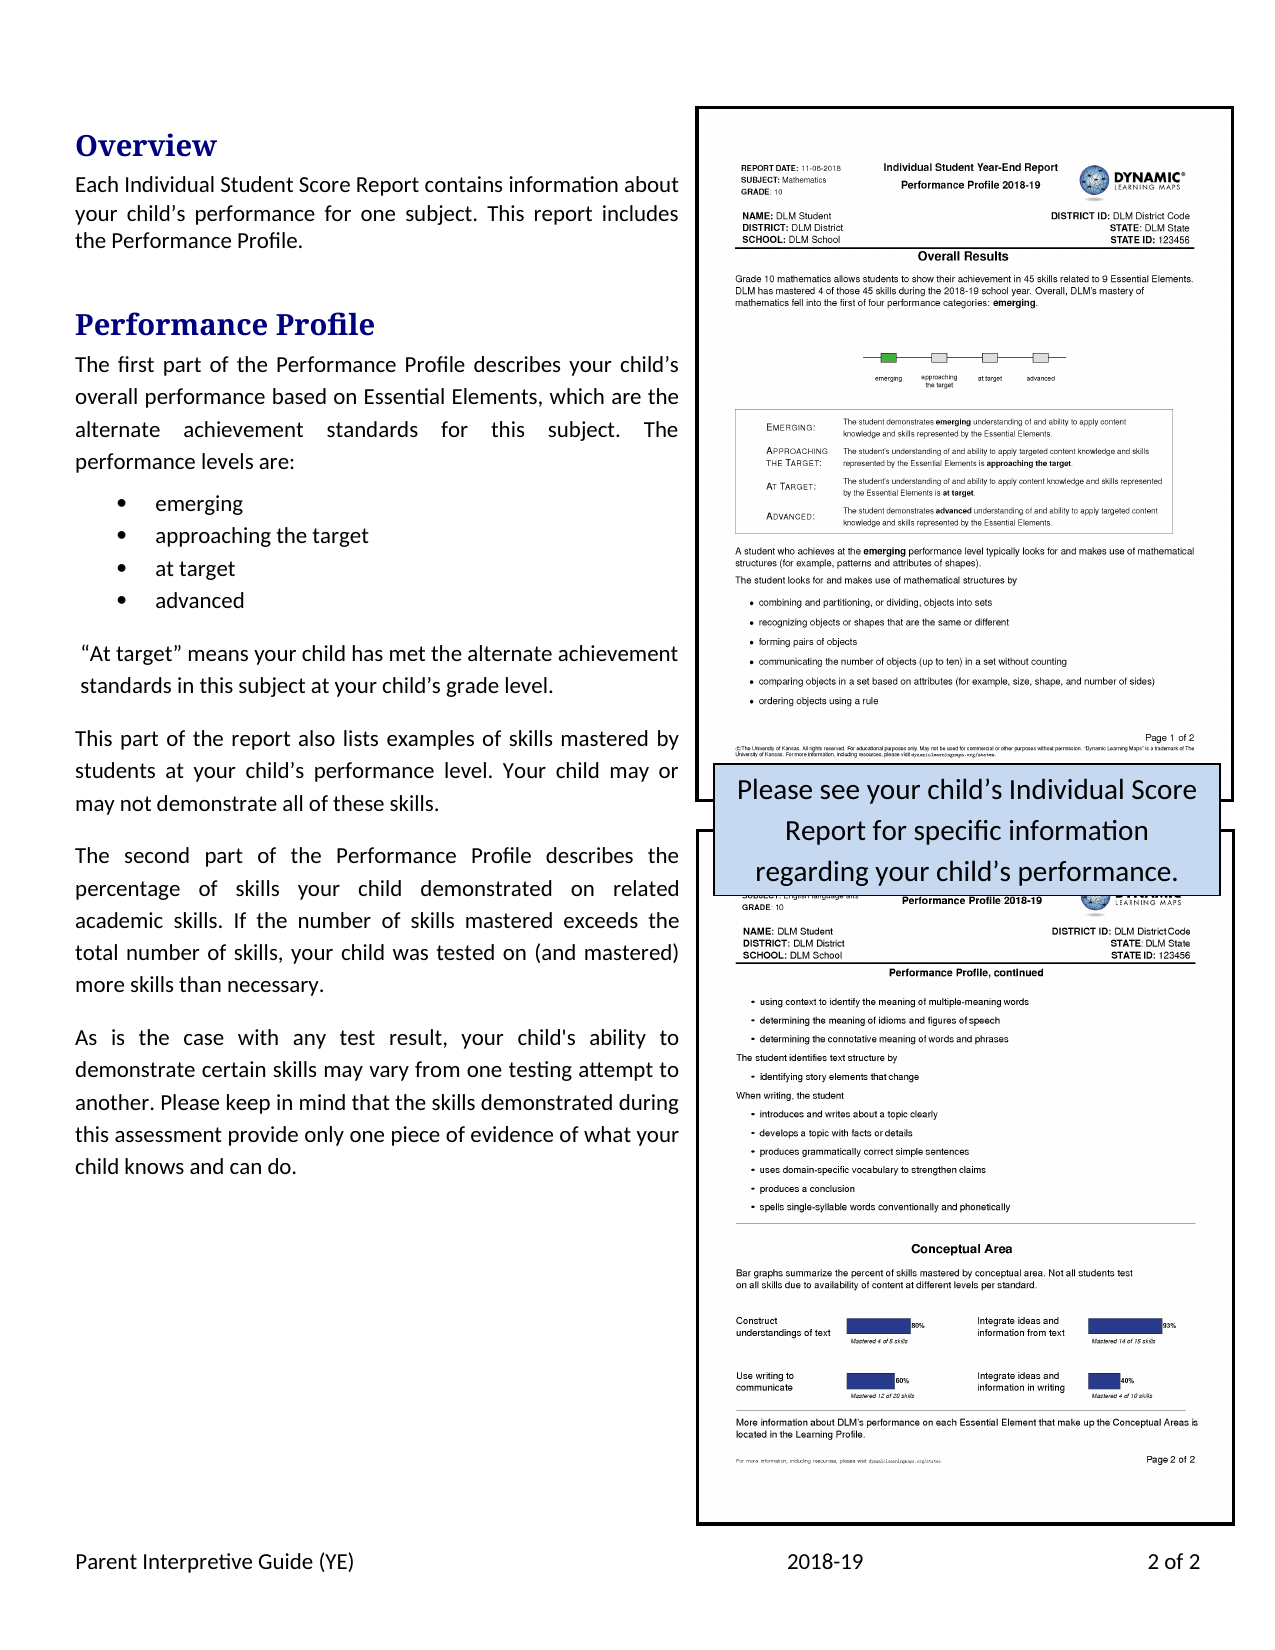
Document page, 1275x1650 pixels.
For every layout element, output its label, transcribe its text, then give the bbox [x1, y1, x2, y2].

text The first part of the Performance Profile describes your child’s overall performance based on Essential Elements, which are the alternate achievement standards for this subject. The performance levels are: [75, 350, 695, 475]
subtitle Performance Profile [75, 305, 695, 344]
text “At target” means your child has met the alternate achievement standards in this subject at your child’s grade level. [80, 639, 695, 699]
picture [699, 109, 1230, 799]
list at target [118, 554, 695, 582]
text The second part of the Performance Profile describes the percentage of skills your child demonstrated on related academic skills. If the number of skills mastered exceeds the total number of skills, your child was tested on (and mastered) more skills than necessary. [75, 842, 696, 998]
text This part of the report also lists examples of skills mastered by students at your child’s performance level. Your child may or may not demonstrate all of these skills. [75, 724, 713, 817]
subtitle Overview [75, 125, 695, 165]
text As is the case with any test result, your child's ability to demonstrate certain skills may vary from one testing attempt to another. Please keep in mind that the skills demonstrated during this assessment provide only one piece of evidence of what your child knows and can do. [75, 1023, 696, 1180]
picture [699, 832, 1231, 1522]
list approaching the target [118, 522, 695, 550]
text Each Individual Student Score Report contains information about your child’s performance for one subject. This report includes the Performance Profile. [75, 171, 695, 255]
list advanced [118, 586, 695, 614]
list emerging [118, 489, 695, 517]
